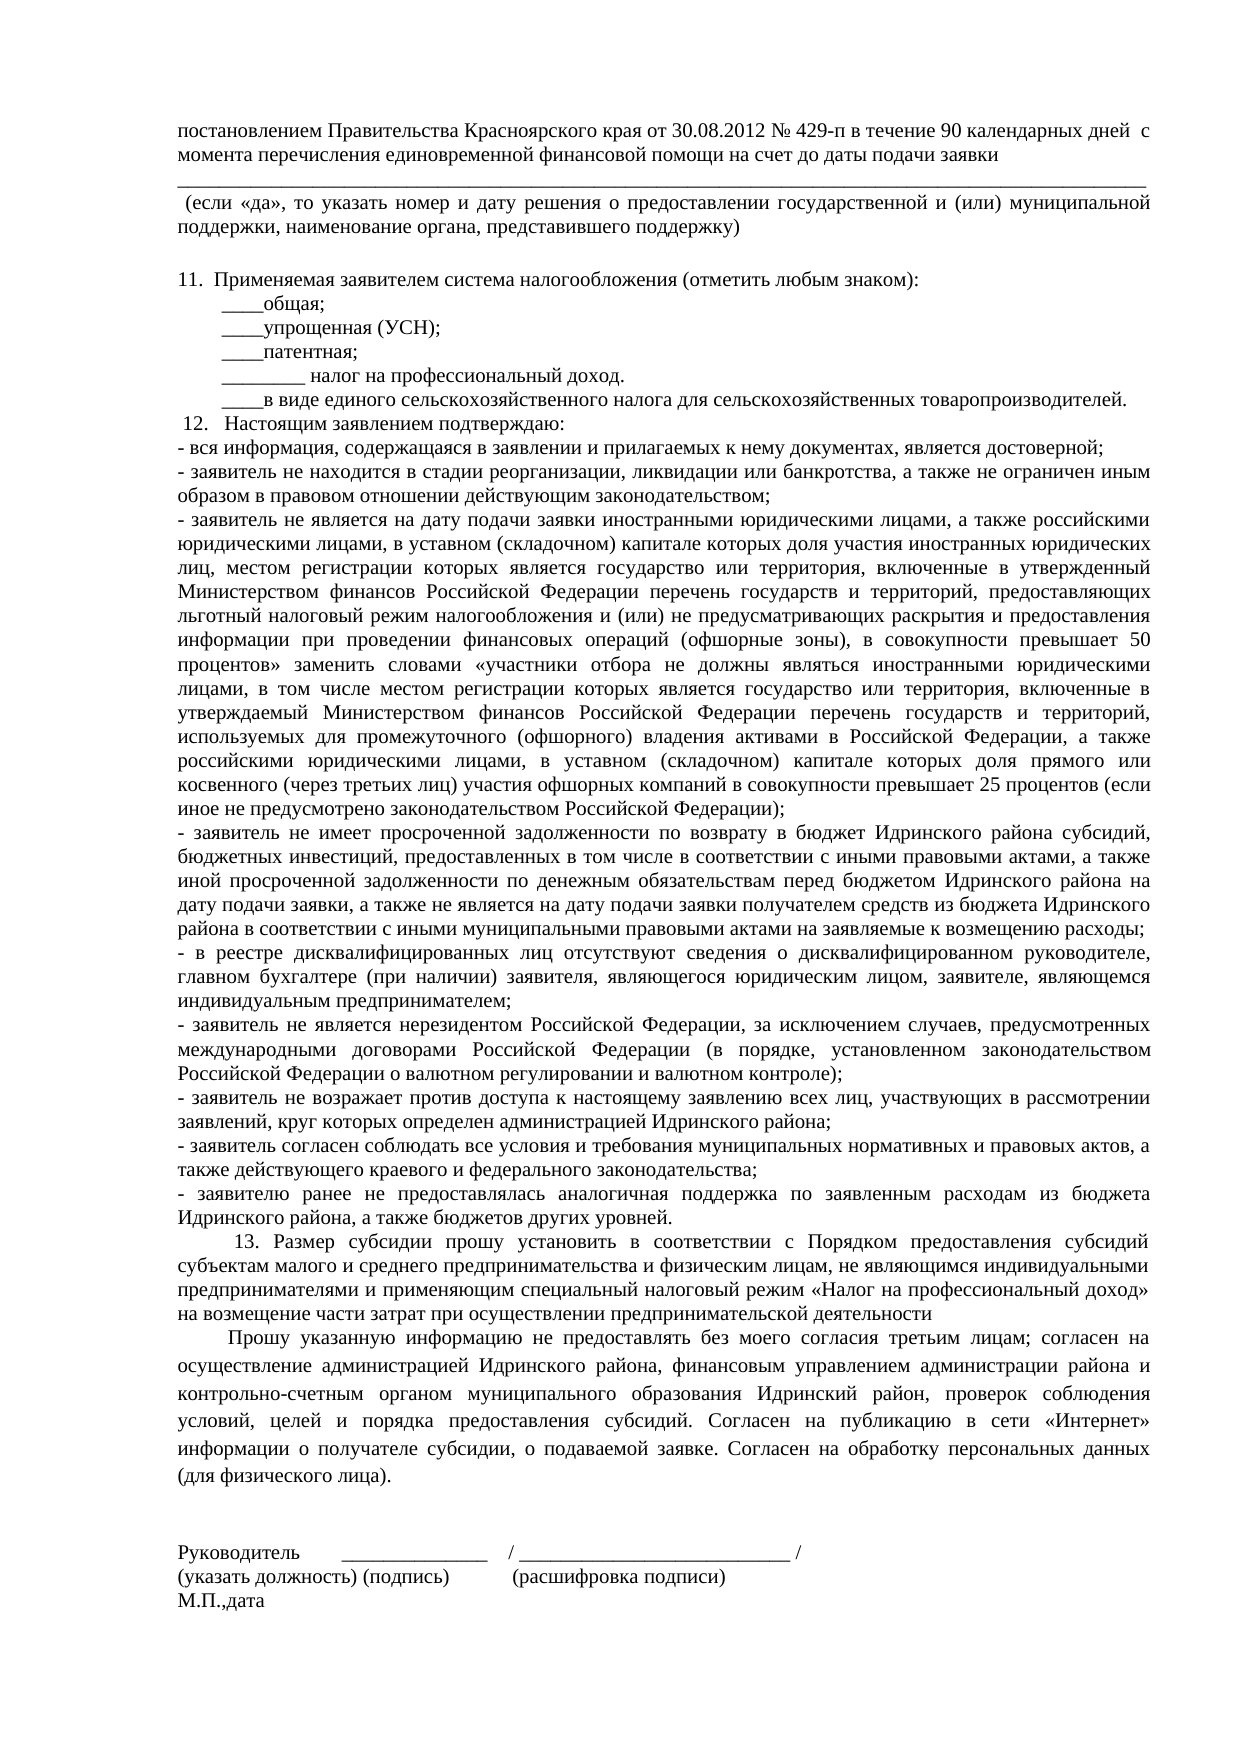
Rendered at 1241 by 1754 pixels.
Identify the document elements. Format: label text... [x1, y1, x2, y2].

text - в реестре дисквалифицированных лиц отсутствуют сведения о дисквалифицированном руководителе, главном бухгалтере (при наличии) заявителя, являющегося юридическим лицом, заявителе, являющемся индивидуальным предпринимателем; [177, 940, 1152, 1012]
text 11. Применяемая заявителем система налогообложения (отметить любым знаком): [177, 266, 1152, 291]
text - заявитель не возражает против доступа к настоящему заявлению всех лиц, участвующих в рассмотрении заявлений, круг которых определен администрацией Идринского района; [177, 1084, 1152, 1133]
text 13. Размер субсидии прошу установить в соответствии с Порядком предоставления субсидий субъектам малого и среднего предпринимательства и физическим лицам, не являющимся индивидуальными предпринимателями и применяющим специальный налоговый режим «Налог на профессиональный доход» на возмещение части затрат при осуществлении предпринимательской деятельности [177, 1229, 1150, 1325]
text - вся информация, содержащаяся в заявлении и прилагаемых к нему документах, является достоверной; [177, 435, 1152, 459]
text (указать должность) (подпись) (расшифровка подписи) [177, 1564, 1152, 1588]
text 12. Настоящим заявлением подтверждаю: [177, 411, 1152, 435]
text ____патентная; [222, 339, 1152, 363]
text - заявителю ранее не предоставлялась аналогичная поддержка по заявленным расходам из бюджета Идринского района, а также бюджетов других уровней. [177, 1181, 1152, 1229]
text - заявитель не является на дату подачи заявки иностранными юридическими лицами, а также российскими юридическими лицами, в уставном (складочном) капитале которых доля участия иностранных юридических лиц, местом регистрации которых является государство или территория, включенные в утвержденный Министерством финансов Российской Федерации перечень государств и территорий, предоставляющих льготный налоговый режим налогообложения и (или) не предусматривающих раскрытия и предоставления информации при проведении финансовых операций (офшорные зоны), в совокупности превышает 50 процентов» заменить словами «участники отбора не должны являться иностранными юридическими лицами, в том числе местом регистрации которых является государство или территория, включенные в утверждаемый Министерством финансов Российской Федерации перечень государств и территорий, используемых для промежуточного (офшорного) владения активами в Российской Федерации, а также российскими юридическими лицами, в уставном (складочном) капитале которых доля прямого или косвенного (через третьих лиц) участия офшорных компаний в совокупности превышает 25 процентов (если иное не предусмотрено законодательством Российской Федерации); [177, 507, 1152, 820]
text - заявитель согласен соблюдать все условия и требования муниципальных нормативных и правовых актов, а также действующего краевого и федерального законодательства; [177, 1133, 1152, 1181]
text - заявитель не находится в стадии реорганизации, ликвидации или банкротства, а также не ограничен иным образом в правовом отношении действующим законодательством; [177, 459, 1152, 507]
text ____в виде единого сельскохозяйственного налога для сельскохозяйственных товаропроизводителей. [222, 387, 1152, 411]
text М.П.,дата [177, 1588, 1152, 1612]
text - заявитель не является нерезидентом Российской Федерации, за исключением случаев, предусмотренных международными договорами Российской Федерации (в порядке, установленном законодательством Российской Федерации о валютном регулировании и валютном контроле); [177, 1012, 1152, 1084]
text Прошу указанную информацию не предоставлять без моего согласия третьим лицам; согласен на осуществление администрацией Идринского района, финансовым управлением администрации района и контрольно-счетным органом муниципального образования Идринский район, проверок соблюдения условий, целей и порядка предоставления субсидий. Согласен на публикацию в сети «Интернет» информации о получателе субсидии, о подаваемой заявке. Согласен на обработку персональных данных (для физического лица). [177, 1325, 1152, 1487]
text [177, 118, 1152, 166]
text ____общая; [222, 291, 1152, 314]
text _____________________________________________________________________________________________ [177, 166, 1152, 190]
text Руководитель ______________ / __________________________ / [177, 1540, 1152, 1564]
text ________ налог на профессиональный доход. [222, 363, 1152, 387]
text ____упрощенная (УСН); [222, 314, 1152, 339]
text - заявитель не имеет просроченной задолженности по возврату в бюджет Идринского района субсидий, бюджетных инвестиций, предоставленных в том числе в соответствии с иными правовыми актами, а также иной просроченной задолженности по денежным обязательствам перед бюджетом Идринского района на дату подачи заявки, а также не является на дату подачи заявки получателем средств из бюджета Идринского района в соответствии с иными муниципальными правовыми актами на заявляемые к возмещению расходы; [177, 820, 1152, 940]
text (если «да», то указать номер и дату решения о предоставлении государственной и (или) муниципальной поддержки, наименование органа, представившего поддержку) [177, 190, 1152, 238]
